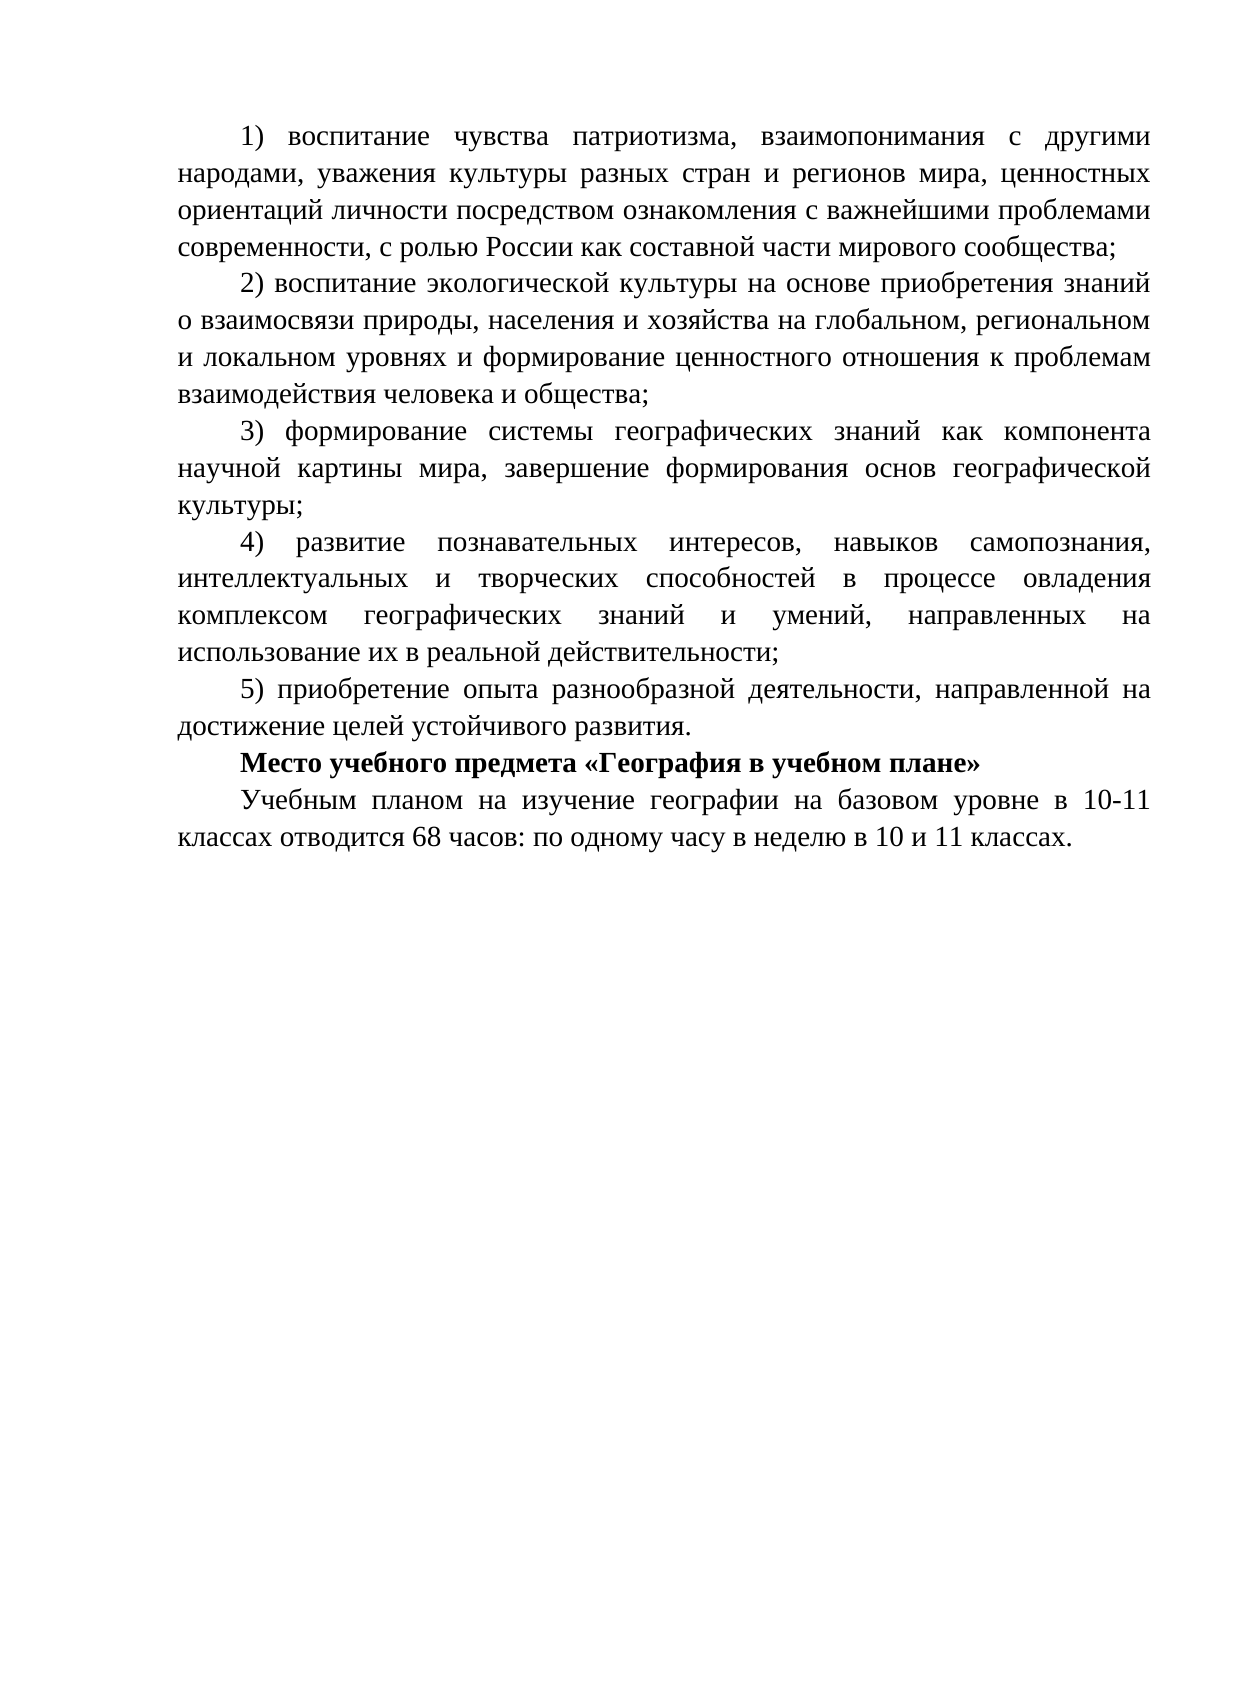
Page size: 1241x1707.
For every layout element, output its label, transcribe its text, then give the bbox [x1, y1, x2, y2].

text 3) формирование системы географических знаний как компонента научной картины мира, завершение формирования основ географической культуры; [177, 413, 1152, 520]
text 5) приобретение опыта разнообразной деятельности, направленной на достижение целей устойчивого развития. [177, 671, 1152, 742]
text Место учебного предмета «География в учебном плане» [177, 745, 1152, 778]
text 2) воспитание экологической культуры на основе приобретения знаний о взаимосвязи природы, населения и хозяйства на глобальном, региональном и локальном уровнях и формирование ценностного отношения к проблемам взаимодействия человека и общества; [177, 266, 1152, 410]
text 4) развитие познавательных интересов, навыков самопознания, интеллектуальных и творческих способностей в процессе овладения комплексом географических знаний и умений, направленных на использование их в реальной действительности; [177, 524, 1152, 668]
text 1) воспитание чувства патриотизма, взаимопонимания с другими народами, уважения культуры разных стран и регионов мира, ценностных ориентаций личности посредством ознакомления с важнейшими проблемами современности, c ролью России как составной части мирового сообщества; [177, 118, 1152, 262]
text Учебным планом на изучение географии на базовом уровне в 10-11 классах отводится 68 часов: по одному часу в неделю в 10 и 11 классах. [177, 782, 1152, 852]
